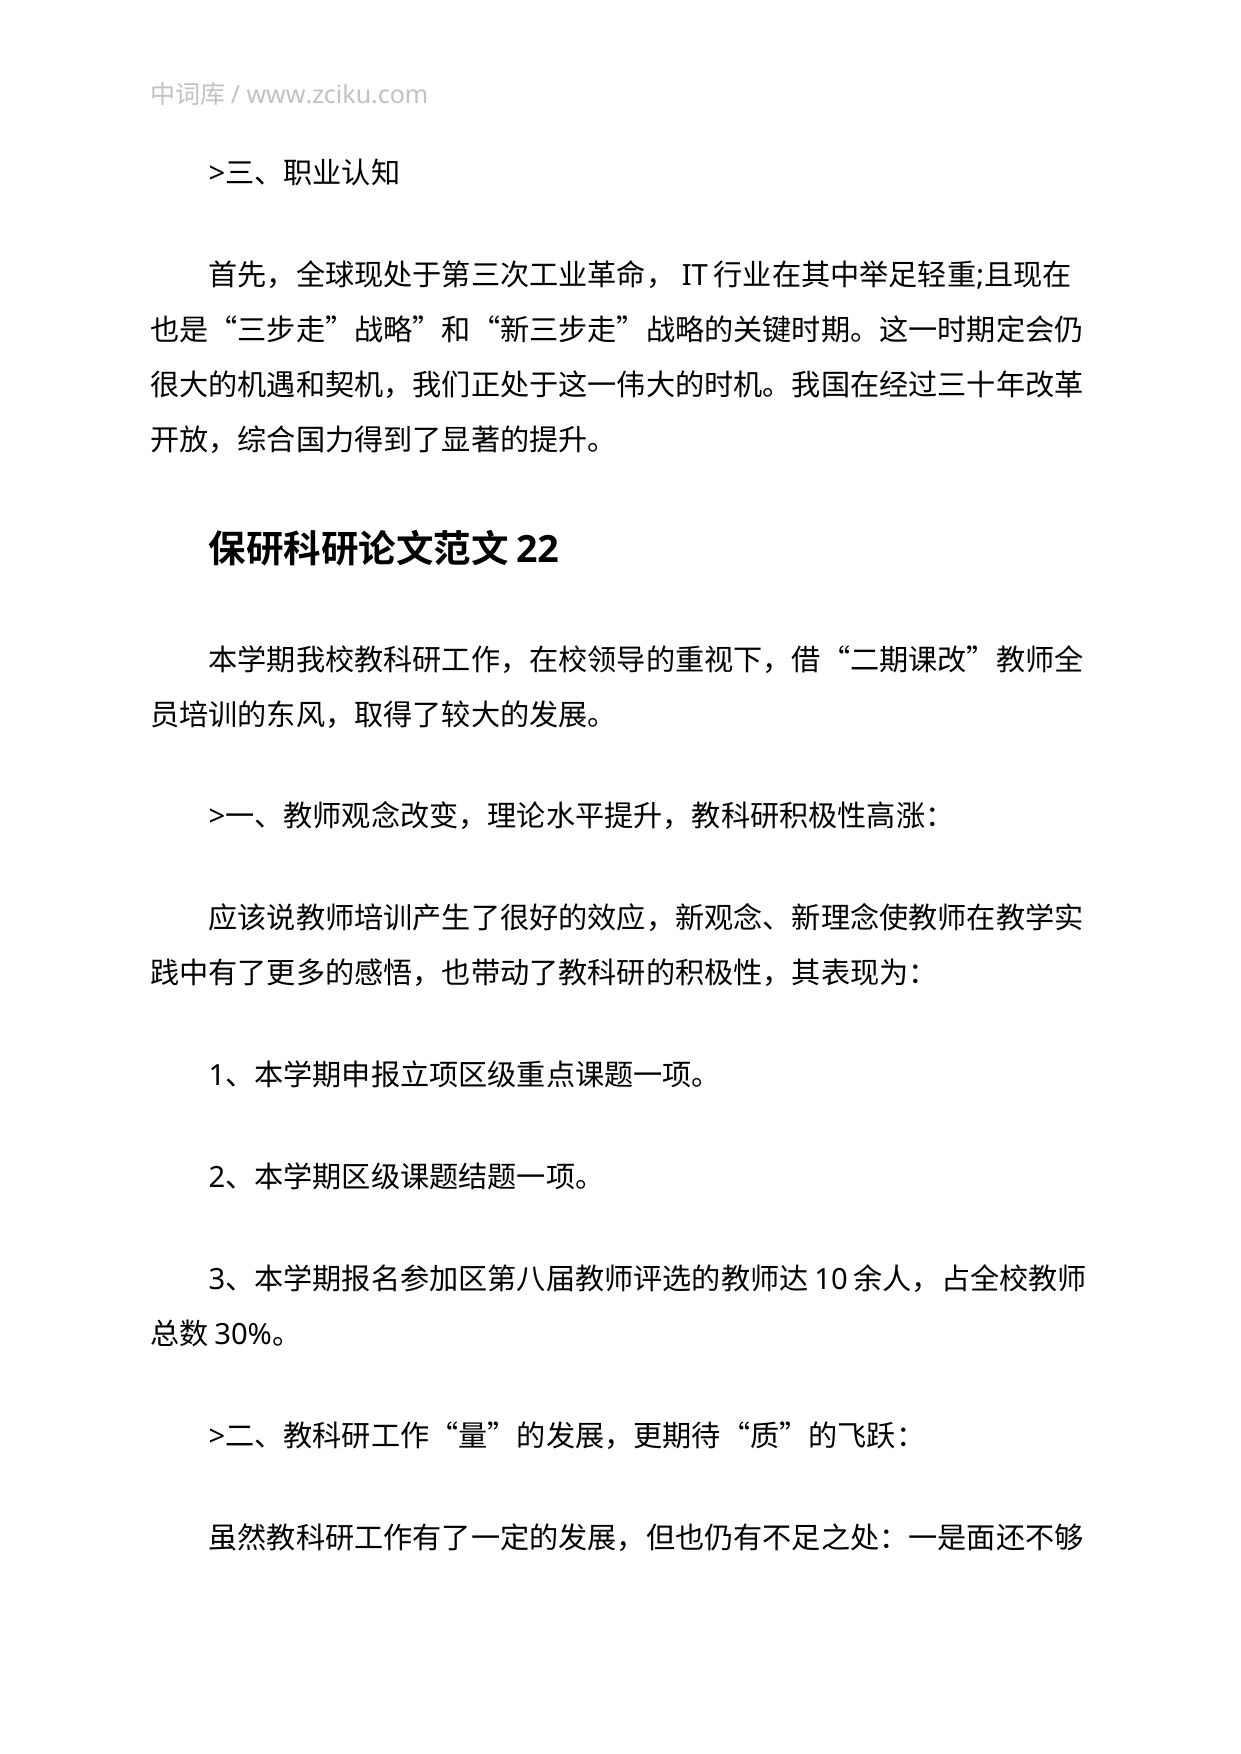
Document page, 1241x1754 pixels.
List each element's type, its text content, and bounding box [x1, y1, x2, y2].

text 1、本学期申报立项区级重点课题一项。 [150, 1051, 1090, 1094]
text 3、本学期报名参加区第八届教师评选的教师达10余人，占全校教师总数30%。 [150, 1255, 1090, 1353]
text 首先，全球现处于第三次工业革命， IT行业在其中举足轻重;且现在也是“三步走”战略”和“新三步走”战略的关键时期。这一时期定会仍很大的机遇和契机，我们正处于这一伟大的时机。我国在经过三十年改革开放，综合国力得到了显著的提升。 [150, 252, 1090, 459]
text 2、本学期区级课题结题一项。 [150, 1153, 1090, 1196]
text >一、教师观念改变，理论水平提升，教科研积极性高涨： [150, 793, 1090, 835]
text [150, 1514, 1090, 1557]
text 保研科研论文范文22 [150, 518, 1090, 573]
text 应该说教师培训产生了很好的效应，新观念、新理念使教师在教学实践中有了更多的感悟，也带动了教科研的积极性，其表现为： [150, 895, 1090, 992]
text 本学期我校教科研工作，在校领导的重视下，借“二期课改”教师全员培训的东风，取得了较大的发展。 [150, 636, 1090, 733]
text >三、职业认知 [150, 150, 1090, 192]
text >二、教科研工作“量”的发展，更期待“质”的飞跃： [150, 1412, 1090, 1455]
